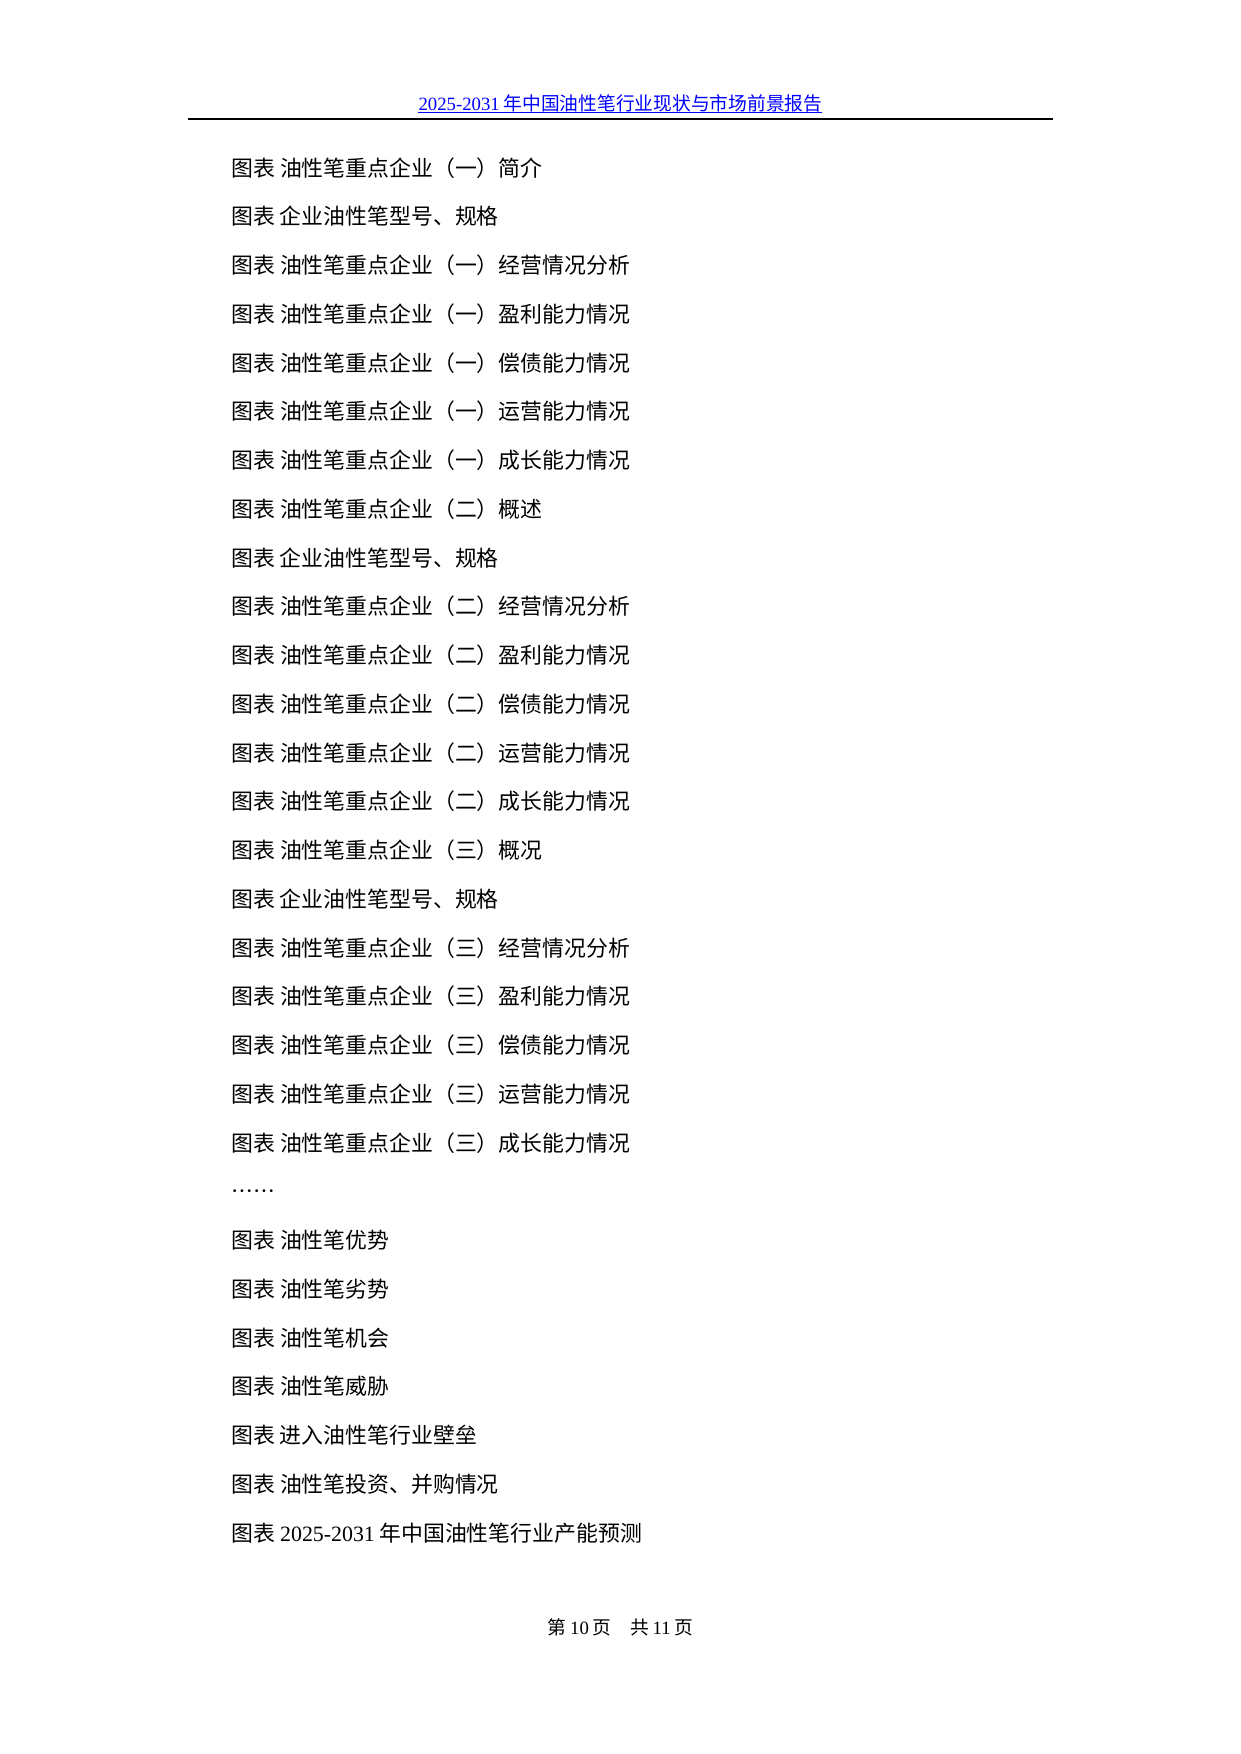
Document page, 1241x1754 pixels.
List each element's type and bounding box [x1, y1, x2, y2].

text [187, 150, 1053, 1548]
